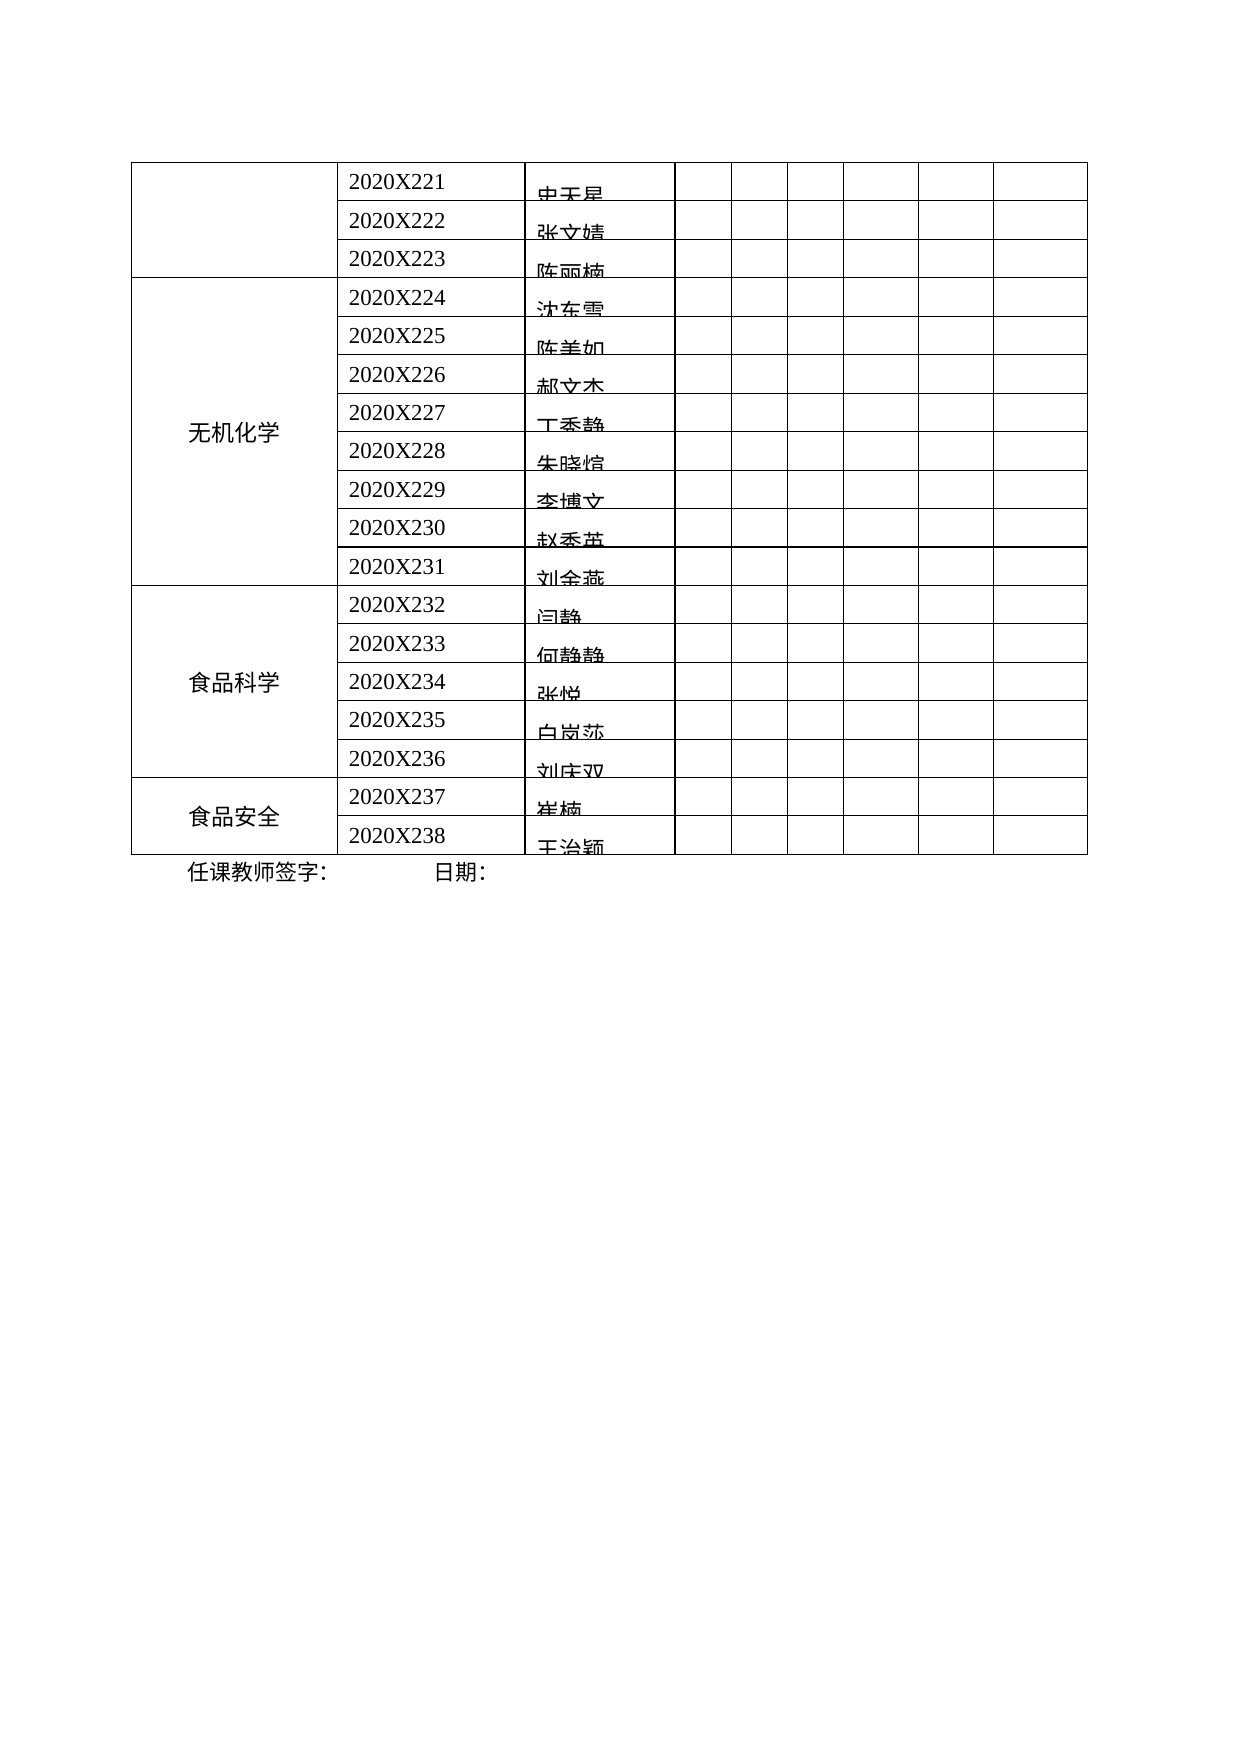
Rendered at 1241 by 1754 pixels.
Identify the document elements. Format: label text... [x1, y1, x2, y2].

table_cell [788, 163, 843, 200]
table_cell 朱晓煊 [526, 432, 674, 469]
table_cell [676, 509, 731, 546]
table_cell 2020X233 [338, 624, 524, 662]
table_cell [919, 624, 993, 662]
table_cell [788, 394, 843, 431]
table_cell [732, 163, 787, 200]
table_cell [919, 586, 993, 623]
table_cell [994, 663, 1087, 700]
table_cell 2020X229 [338, 471, 524, 508]
table_cell 无机化学 [132, 278, 337, 585]
table_cell [676, 586, 731, 623]
table_cell [732, 701, 787, 738]
table_cell [994, 586, 1087, 623]
table_cell 2020X230 [338, 509, 524, 546]
table_cell 2020X226 [338, 355, 524, 393]
table_cell 张悦 [526, 663, 674, 700]
table_cell [919, 394, 993, 431]
table_cell [844, 394, 918, 431]
table_cell [732, 778, 787, 815]
table_cell 2020X234 [338, 663, 524, 700]
table_cell [844, 701, 918, 738]
table_cell [788, 624, 843, 662]
table_cell [844, 663, 918, 700]
table_cell [919, 355, 993, 393]
table_cell [788, 317, 843, 354]
table_cell [994, 278, 1087, 316]
table_cell [919, 432, 993, 469]
table_cell [919, 278, 993, 316]
table_cell 李博文 [526, 471, 674, 508]
table_cell [732, 624, 787, 662]
table_cell 2020X223 [338, 240, 524, 277]
table_cell 2020X224 [338, 278, 524, 316]
table_cell [676, 778, 731, 815]
table_cell [676, 432, 731, 469]
table_cell [788, 816, 843, 854]
table_cell [676, 548, 731, 585]
table_cell [788, 701, 843, 738]
table_cell 2020X237 [338, 778, 524, 815]
table_cell [919, 471, 993, 508]
table_cell [676, 471, 731, 508]
table_cell 郝文杰 [526, 355, 674, 393]
table_cell 崔楠 [526, 778, 674, 815]
table_cell 王治颖 [526, 816, 674, 854]
table_cell [788, 509, 843, 546]
table_cell [994, 201, 1087, 239]
table_cell [844, 201, 918, 239]
table_cell 2020X238 [338, 816, 524, 854]
table_cell [732, 240, 787, 277]
table_cell [788, 240, 843, 277]
table_cell [919, 509, 993, 546]
table_cell [676, 201, 731, 239]
table_cell [788, 778, 843, 815]
table_cell [788, 740, 843, 777]
table_cell [676, 816, 731, 854]
table_cell 2020X225 [338, 317, 524, 354]
table_cell [788, 548, 843, 585]
table_cell 2020X232 [338, 586, 524, 623]
table_cell [844, 355, 918, 393]
table_cell 史天星 [526, 163, 674, 200]
table_cell [994, 624, 1087, 662]
table_cell [844, 317, 918, 354]
table_cell 2020X231 [338, 548, 524, 585]
table_cell 陈丽楠 [526, 240, 674, 277]
table_cell [844, 278, 918, 316]
table_cell 何静静 [526, 624, 674, 662]
table_cell [844, 509, 918, 546]
table_cell [844, 240, 918, 277]
table_cell [788, 278, 843, 316]
table_cell [844, 740, 918, 777]
table_cell [919, 701, 993, 738]
table_cell [788, 432, 843, 469]
table_cell [994, 548, 1087, 585]
table_cell [732, 663, 787, 700]
table_cell [676, 355, 731, 393]
table_cell [788, 471, 843, 508]
table_cell [994, 509, 1087, 546]
table_cell [919, 163, 993, 200]
table_cell [919, 778, 993, 815]
table_cell 2020X236 [338, 740, 524, 777]
table_cell 食品科学 [132, 586, 337, 777]
table_cell 闫静 [526, 586, 674, 623]
table_cell 2020X222 [338, 201, 524, 239]
table_cell [994, 355, 1087, 393]
table_cell 刘庆双 [526, 740, 674, 777]
table_cell [676, 740, 731, 777]
table_cell [844, 778, 918, 815]
table_cell 赵秀英 [526, 509, 674, 546]
table_cell [788, 663, 843, 700]
table_cell [844, 816, 918, 854]
table_cell [732, 278, 787, 316]
table_cell [676, 240, 731, 277]
table_cell 2020X221 [338, 163, 524, 200]
table_cell [732, 471, 787, 508]
table_cell [732, 394, 787, 431]
table_cell [919, 548, 993, 585]
table_cell [732, 740, 787, 777]
table_cell [994, 163, 1087, 200]
table_cell [919, 201, 993, 239]
table_cell [919, 240, 993, 277]
table_cell [732, 201, 787, 239]
table_cell 白岚莎 [526, 701, 674, 738]
table_cell [994, 394, 1087, 431]
table_cell 张文婧 [526, 201, 674, 239]
table_cell 刘金燕 [526, 548, 674, 585]
table_cell [994, 740, 1087, 777]
table_cell [844, 163, 918, 200]
table_cell [844, 471, 918, 508]
table_cell [732, 586, 787, 623]
table_cell 丁秀静 [526, 394, 674, 431]
table_cell [994, 317, 1087, 354]
table_cell [732, 509, 787, 546]
table_cell [732, 355, 787, 393]
table_cell [788, 586, 843, 623]
table_cell [994, 240, 1087, 277]
table_cell [919, 663, 993, 700]
table_cell [919, 816, 993, 854]
table_cell [844, 586, 918, 623]
table_cell [994, 701, 1087, 738]
table_cell 2020X235 [338, 701, 524, 738]
table_cell [844, 548, 918, 585]
table_cell [919, 740, 993, 777]
table_cell [994, 778, 1087, 815]
table_cell [919, 317, 993, 354]
table_cell [994, 432, 1087, 469]
table_cell [676, 317, 731, 354]
table_cell 陈美如 [526, 317, 674, 354]
table_cell [732, 548, 787, 585]
table_cell [676, 663, 731, 700]
table_cell [844, 624, 918, 662]
table_cell [676, 701, 731, 738]
table_cell [732, 317, 787, 354]
table_cell 2020X227 [338, 394, 524, 431]
table_cell 食品安全 [132, 778, 337, 854]
table_cell [732, 432, 787, 469]
table_cell [994, 471, 1087, 508]
table_cell [676, 394, 731, 431]
table_cell 沈东雪 [526, 278, 674, 316]
table_cell [676, 163, 731, 200]
table_cell [732, 816, 787, 854]
table_cell 2020X228 [338, 432, 524, 469]
table_cell [788, 201, 843, 239]
table_cell [676, 278, 731, 316]
text 任课教师签字： 日期： [187, 855, 1053, 887]
table_cell [994, 816, 1087, 854]
table_cell [788, 355, 843, 393]
table_cell [844, 432, 918, 469]
table_cell [676, 624, 731, 662]
